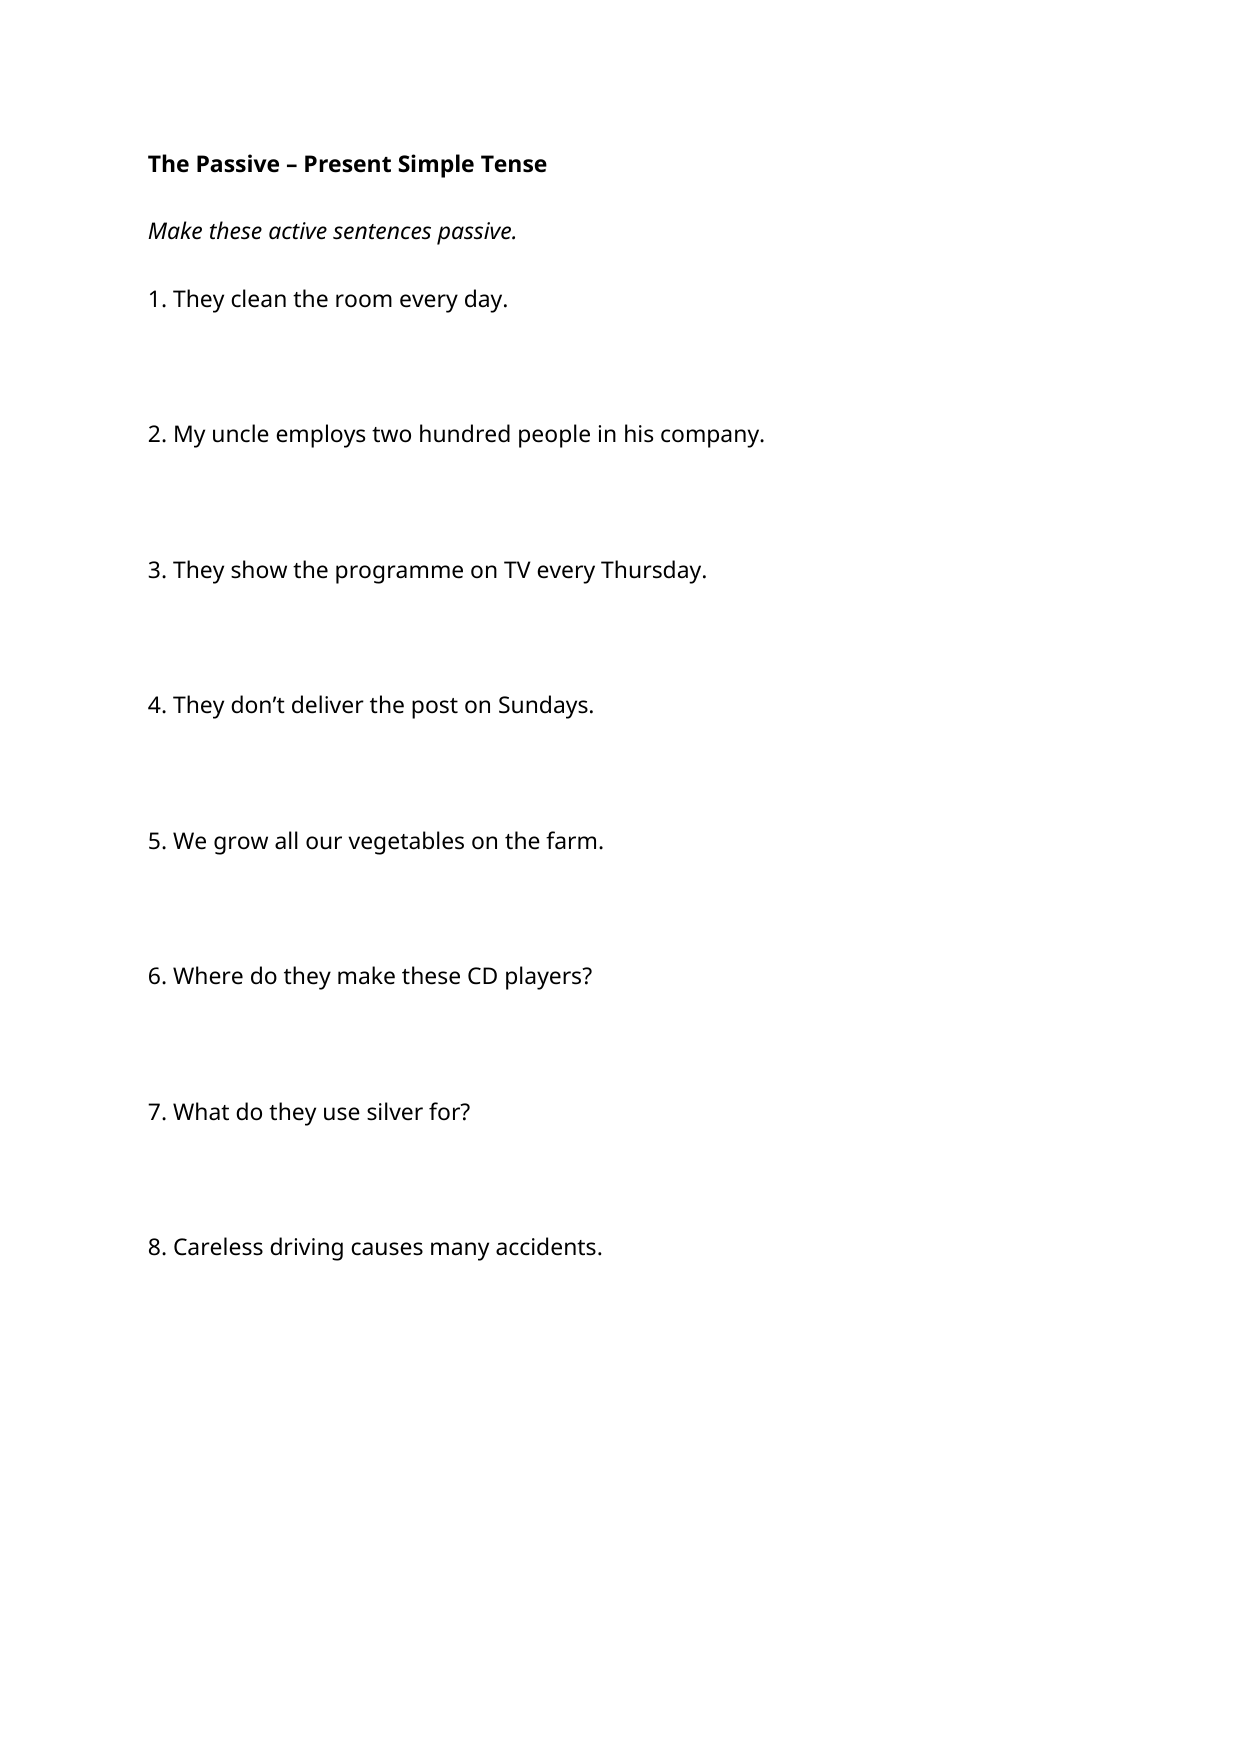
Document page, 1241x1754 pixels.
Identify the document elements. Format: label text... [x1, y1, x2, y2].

text 6. Where do they make these CD players? [148, 960, 1093, 991]
text 4. They don’t deliver the post on Sundays. [148, 689, 1093, 721]
text 3. They show the programme on TV every Thursday. [148, 554, 1093, 585]
text 1. They clean the room every day. [148, 283, 1093, 314]
text 7. What do they use silver for? [148, 1096, 1093, 1127]
text The Passive – Present Simple Tense [148, 148, 1093, 179]
text 2. My uncle employs two hundred people in his company. [148, 418, 1093, 450]
text Make these active sentences passive. [148, 215, 1093, 247]
text 5. We grow all our vegetables on the farm. [148, 825, 1093, 856]
text 8. Careless driving causes many accidents. [148, 1231, 1093, 1262]
